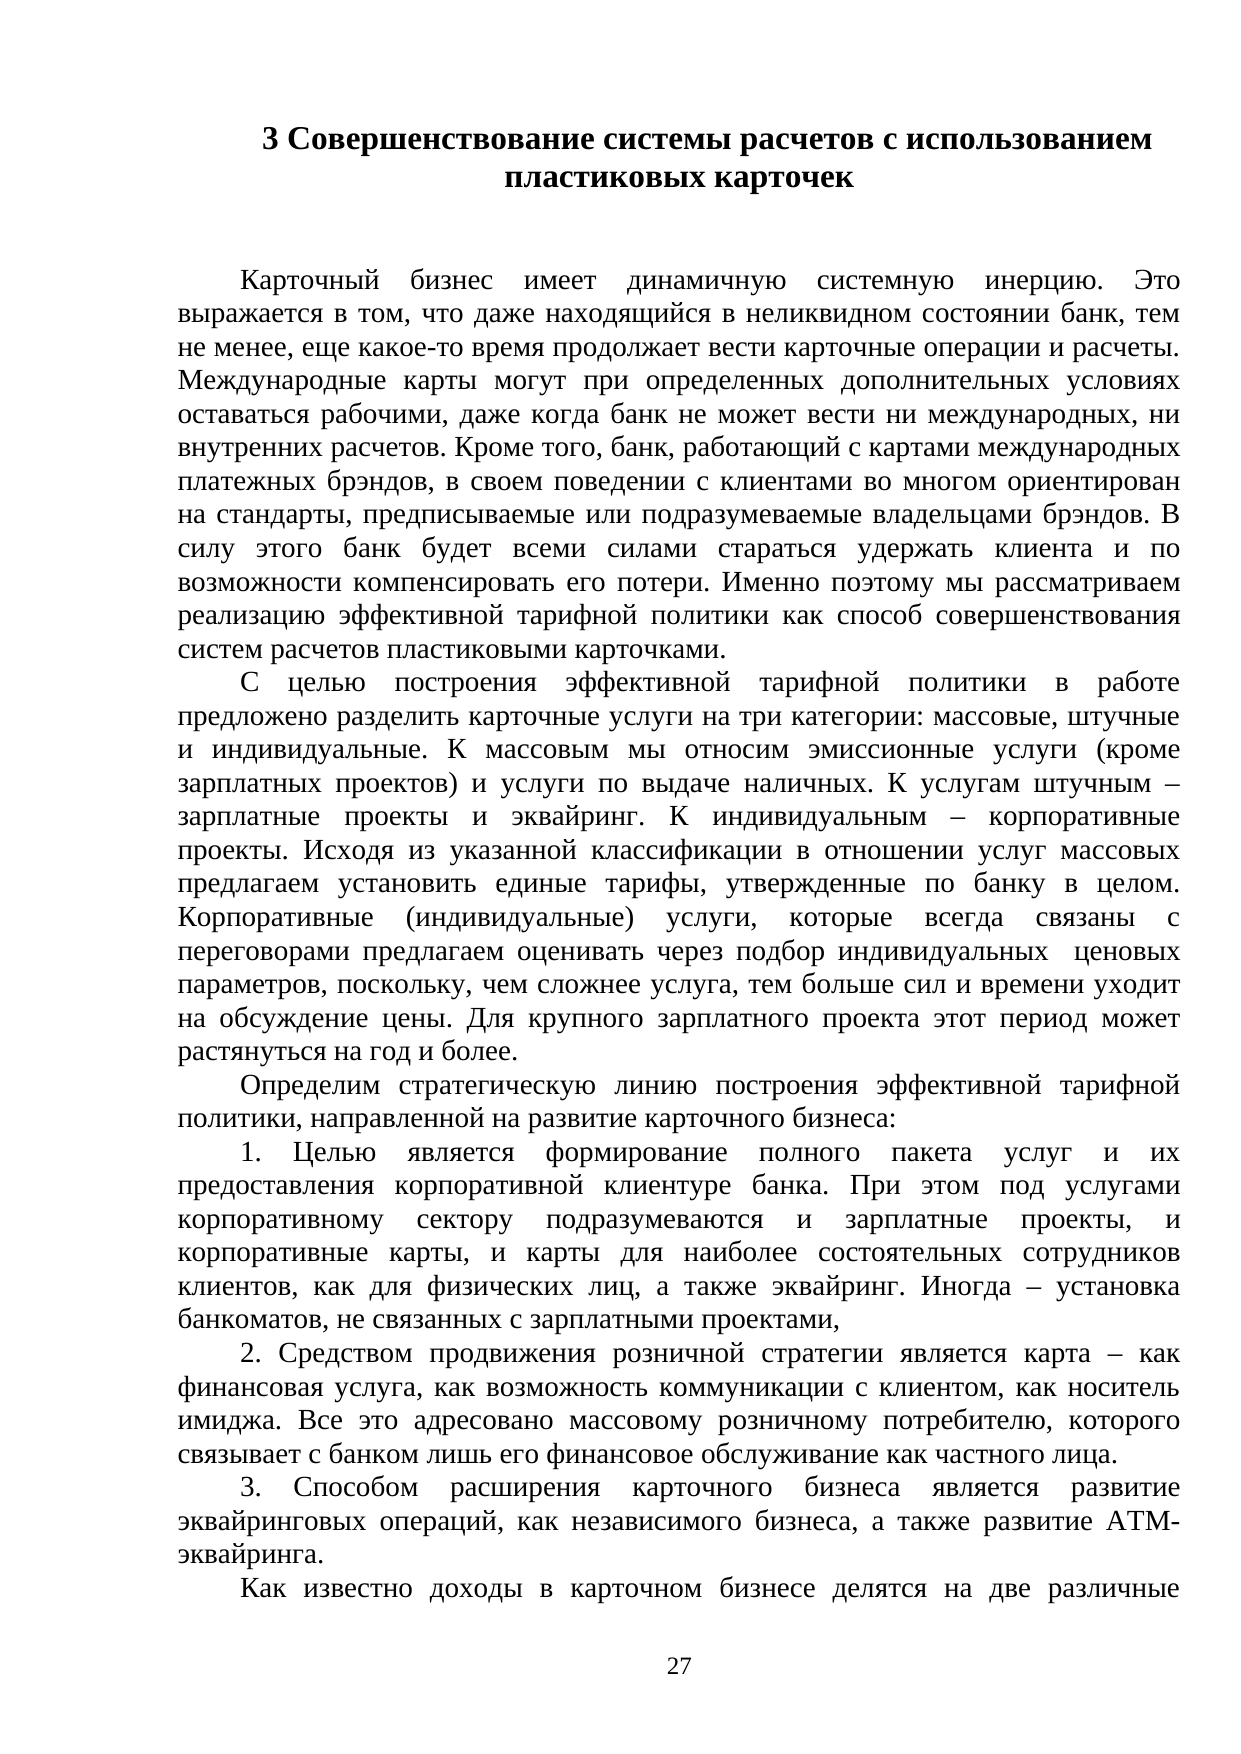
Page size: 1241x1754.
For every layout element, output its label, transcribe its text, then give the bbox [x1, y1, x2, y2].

text Определим стратегическую линию построения эффективной тарифной политики, направленной на развитие карточного бизнеса: [177, 1067, 1181, 1134]
text 3 Совершенствование системы расчетов с использованием пластиковых карточек [177, 118, 1181, 195]
text 3. Способом расширения карточного бизнеса является развитие эквайринговых операций, как независимого бизнеса, а также развитие АТМ-эквайринга. [177, 1469, 1181, 1570]
text 1. Целью является формирование полного пакета услуг и их предоставления корпоративной клиентуре банка. При этом под услугами корпоративному сектору подразумеваются и зарплатные проекты, и корпоративные карты, и карты для наиболее состоятельных сотрудников клиентов, как для физических лиц, а также эквайринг. Иногда – установка банкоматов, не связанных с зарплатными проектами, [177, 1134, 1181, 1335]
text С целью построения эффективной тарифной политики в работе предложено разделить карточные услуги на три категории: массовые, штучные и индивидуальные. К массовым мы относим эмиссионные услуги (кроме зарплатных проектов) и услуги по выдаче наличных. К услугам штучным – зарплатные проекты и эквайринг. К индивидуальным – корпоративные проекты. Исходя из указанной классификации в отношении услуг массовых предлагаем установить единые тарифы, утвержденные по банку в целом. Корпоративные (индивидуальные) услуги, которые всегда связаны с переговорами предлагаем оценивать через подбор индивидуальных ценовых параметров, поскольку, чем сложнее услуга, тем больше сил и времени уходит на обсуждение цены. Для крупного зарплатного проекта этот период может растянуться на год и более. [177, 664, 1181, 1067]
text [177, 1570, 1181, 1603]
text 2. Средством продвижения розничной стратегии является карта – как финансовая услуга, как возможность коммуникации с клиентом, как носитель имиджа. Все это адресовано массовому розничному потребителю, которого связывает с банком лишь его финансовое обслуживание как частного лица. [177, 1335, 1181, 1469]
text Карточный бизнес имеет динамичную системную инерцию. Это выражается в том, что даже находящийся в неликвидном состоянии банк, тем не менее, еще какое-то время продолжает вести карточные операции и расчеты. Международные карты могут при определенных дополнительных условиях оставаться рабочими, даже когда банк не может вести ни международных, ни внутренних расчетов. Кроме того, банк, работающий с картами международных платежных брэндов, в своем поведении с клиентами во многом ориентирован на стандарты, предписываемые или подразумеваемые владельцами брэндов. В силу этого банк будет всеми силами стараться удержать клиента и по возможности компенсировать его потери. Именно поэтому мы рассматриваем реализацию эффективной тарифной политики как способ совершенствования систем расчетов пластиковыми карточками. [177, 262, 1181, 664]
